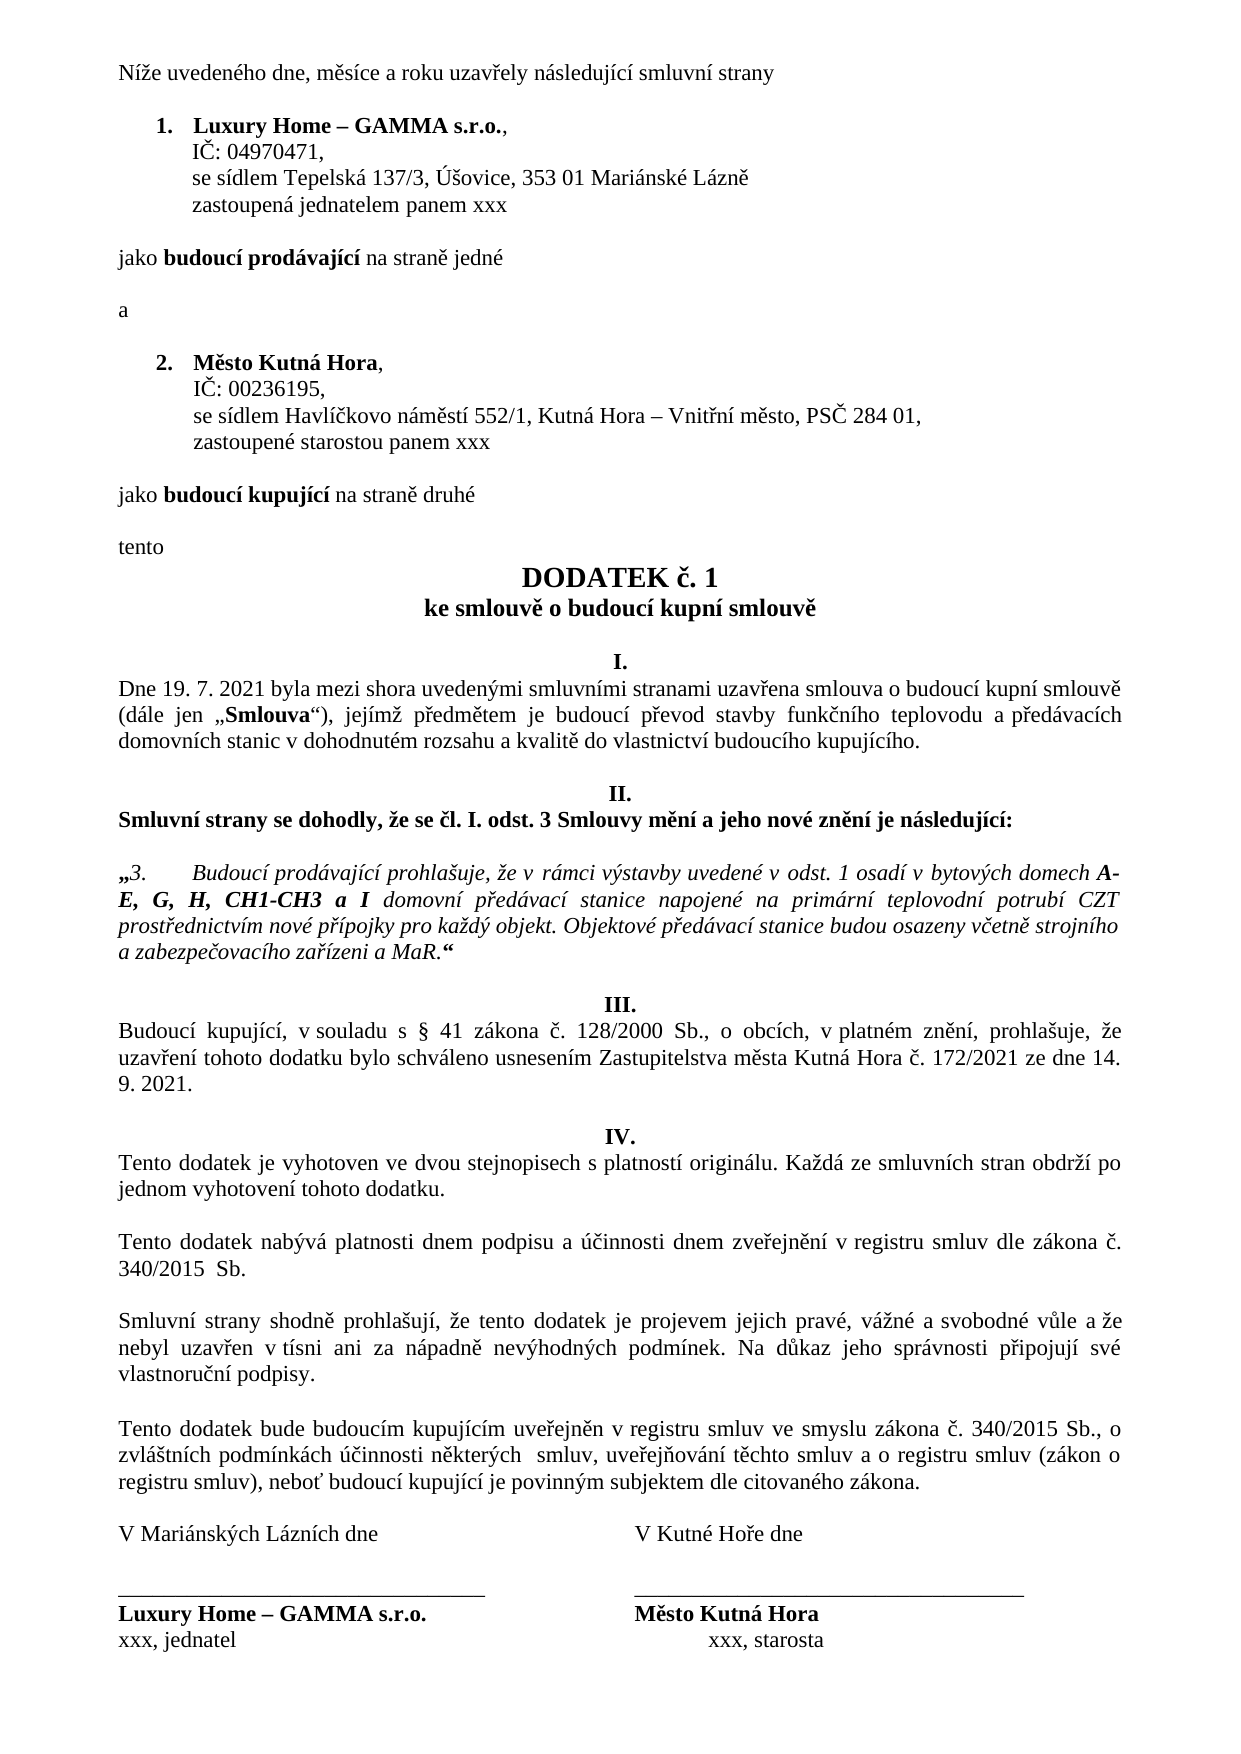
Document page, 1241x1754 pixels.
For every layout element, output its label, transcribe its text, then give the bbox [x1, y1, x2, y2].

text Tento dodatek bude budoucím kupujícím uveřejněn v registru smluv ve smyslu zákona č. 340/2015 Sb., o zvláštních podmínkách účinnosti některých smluv, uveřejňování těchto smluv a o registru smluv (zákon o registru smluv), neboť budoucí kupující je povinným subjektem dle citovaného zákona. [118, 1415, 1122, 1494]
text „3. Budoucí prodávající prohlašuje, že v rámci výstavby uvedené v odst. 1 osadí v bytových domech A-E, G, H, CH1-CH3 a I domovní předávací stanice napojené na primární teplovodní potrubí CZT prostřednictvím nové přípojky pro každý objekt. Objektové předávací stanice budou osazeny včetně strojního a zabezpečovacího zařízeni a MaR.“ [118, 859, 1122, 965]
text Tento dodatek je vyhotoven ve dvou stejnopisech s platností originálu. Každá ze smluvních stran obdrží po jednom vyhotovení tohoto dodatku. [118, 1149, 1122, 1202]
text IČ: 00236195, [193, 375, 1122, 402]
text Smluvní strany shodně prohlašují, že tento dodatek je projevem jejich pravé, vážné a svobodné vůle a že nebyl uzavřen v tísni ani za nápadně nevýhodných podmínek. Na důkaz jeho správnosti připojují své vlastnoruční podpisy. [118, 1307, 1122, 1386]
list Město Kutná Hora, [156, 349, 1122, 375]
list Luxury Home – GAMMA s.r.o., [156, 112, 1122, 138]
text se sídlem Havlíčkovo náměstí 552/1, Kutná Hora – Vnitřní město, PSČ 284 01, [193, 402, 1122, 428]
text zastoupené starostou panem xxx [193, 428, 1122, 454]
text Smluvní strany se dohodly, že se čl. I. odst. 3 Smlouvy mění a jeho nové znění je následující: [118, 807, 1122, 833]
text ________________________________ __________________________________ [118, 1573, 1122, 1599]
text jako budoucí prodávající na straně jedné [118, 243, 1122, 270]
text Tento dodatek nabývá platnosti dnem podpisu a účinnosti dnem zveřejnění v registru smluv dle zákona č. 340/2015 Sb. [118, 1228, 1122, 1281]
text tento [118, 533, 1122, 560]
text Dne 19. 7. 2021 byla mezi shora uvedenými smluvními stranami uzavřena smlouva o budoucí kupní smlouvě (dále jen „Smlouva“), jejímž předmětem je budoucí převod stavby funkčního teplovodu a předávacích domovních stanic v dohodnutém rozsahu a kvalitě do vlastnictví budoucího kupujícího. [118, 675, 1122, 754]
text a [118, 296, 1122, 323]
text zastoupená jednatelem panem xxx [118, 191, 1122, 217]
text V Mariánských Lázních dne V Kutné Hoře dne [118, 1521, 1122, 1547]
text III. [118, 991, 1122, 1017]
text se sídlem Tepelská 137/3, Úšovice, 353 01 Mariánské Lázně [118, 164, 1122, 191]
text Níže uvedeného dne, měsíce a roku uzavřely následující smluvní strany [118, 59, 1122, 85]
text IV. [118, 1123, 1122, 1149]
text DODATEK č. 1 [118, 560, 1122, 593]
text xxx, jednatel xxx, starosta [118, 1626, 1122, 1652]
text I. [118, 648, 1122, 675]
text ke smlouvě o budoucí kupní smlouvě [118, 593, 1122, 622]
text II. [118, 780, 1122, 807]
text Luxury Home – GAMMA s.r.o. Město Kutná Hora [118, 1599, 1122, 1626]
text Budoucí kupující, v souladu s § 41 zákona č. 128/2000 Sb., o obcích, v platném znění, prohlašuje, že uzavření tohoto dodatku bylo schváleno usnesením Zastupitelstva města Kutná Hora č. 172/2021 ze dne 14. 9. 2021. [118, 1017, 1122, 1096]
text jako budoucí kupující na straně druhé [118, 481, 1122, 507]
text IČ: 04970471, [118, 138, 1122, 164]
